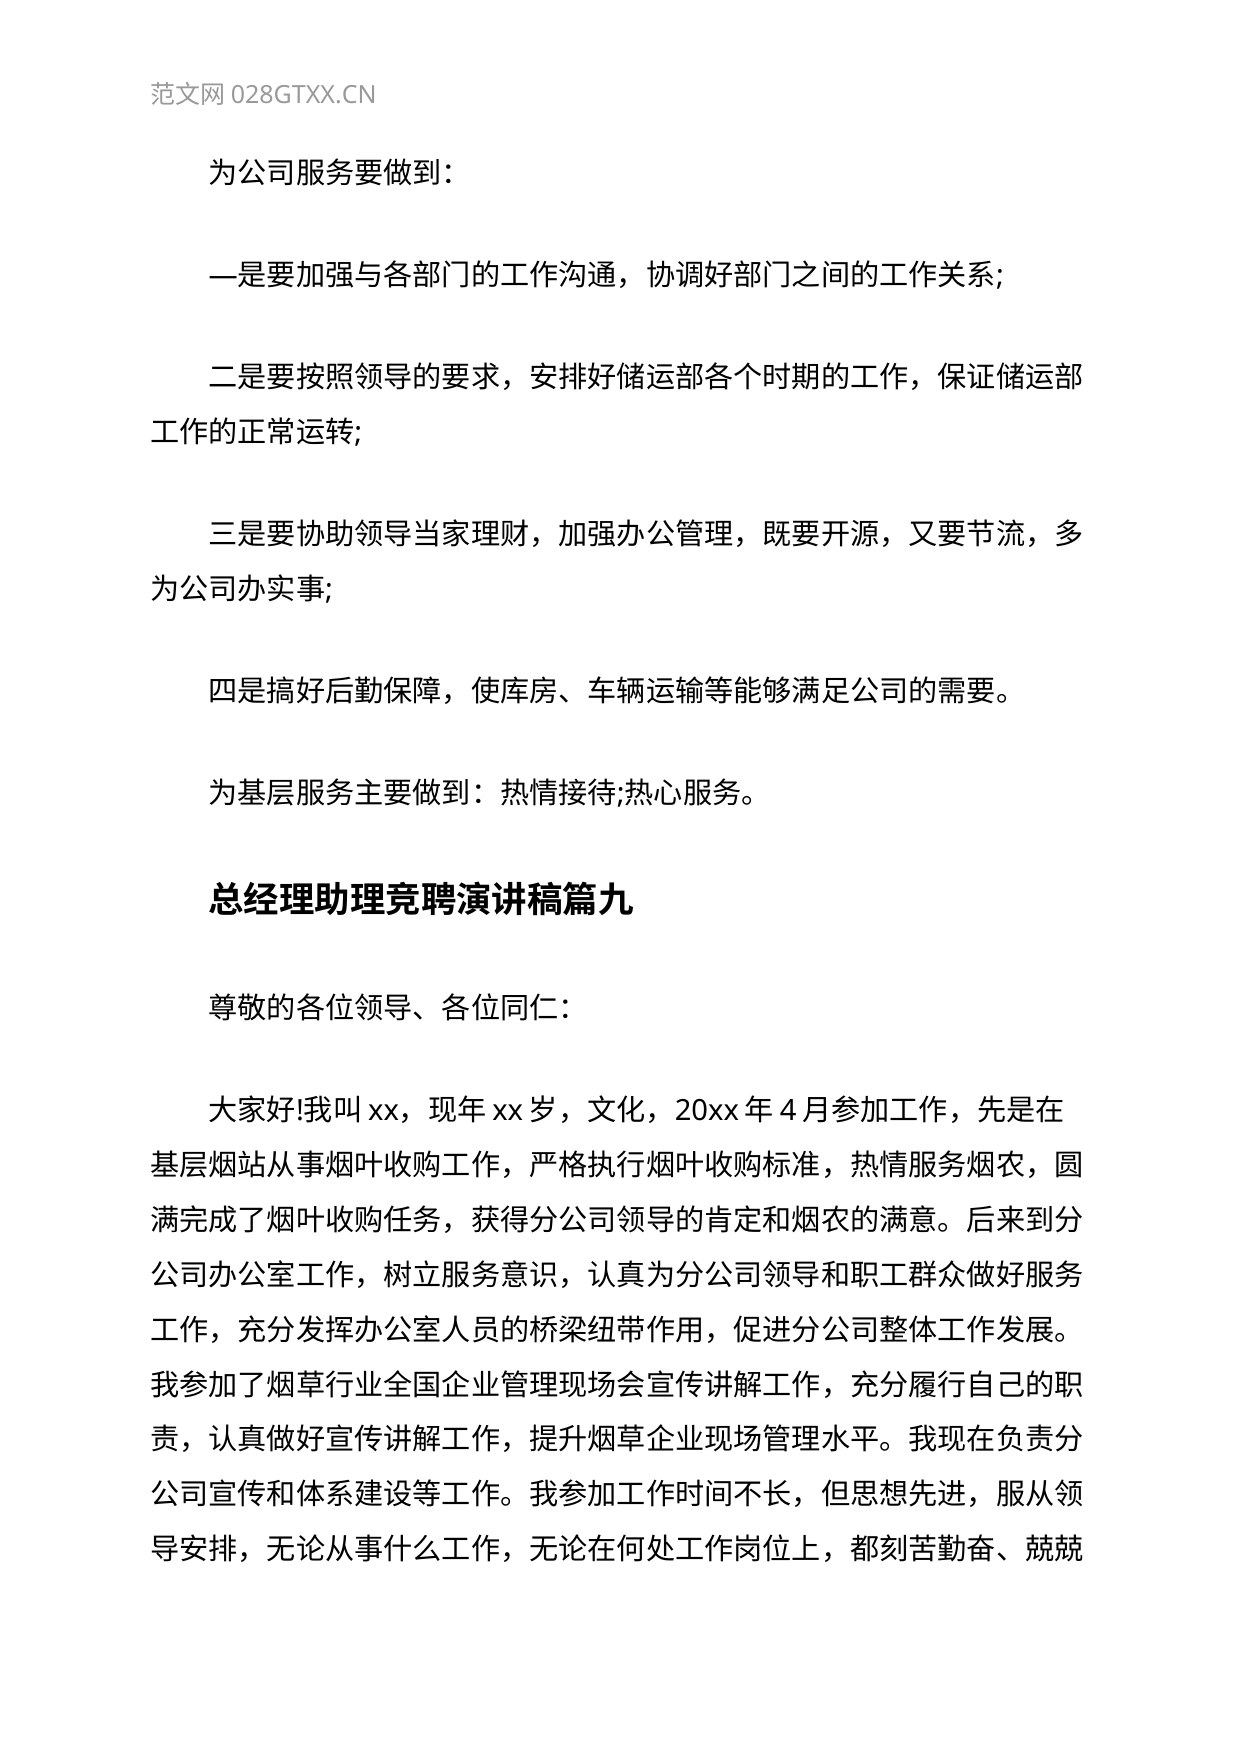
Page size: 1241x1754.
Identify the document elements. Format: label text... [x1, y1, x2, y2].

text 三是要协助领导当家理财，加强办公管理，既要开源，又要节流，多为公司办实事; [150, 511, 1090, 608]
text 二是要按照领导的要求，安排好储运部各个时期的工作，保证储运部工作的正常运转; [150, 354, 1090, 451]
text 四是搞好后勤保障，使库房、车辆运输等能够满足公司的需要。 [150, 667, 1090, 710]
text 为公司服务要做到： [150, 150, 1090, 192]
text 尊敬的各位领导、各位同仁： [150, 985, 1090, 1027]
text —是要加强与各部门的工作沟通，协调好部门之间的工作关系; [150, 252, 1090, 294]
text 为基层服务主要做到：热情接待;热心服务。 [150, 769, 1090, 812]
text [150, 1086, 1090, 1568]
text 总经理助理竞聘演讲稿篇九 [150, 871, 1090, 922]
